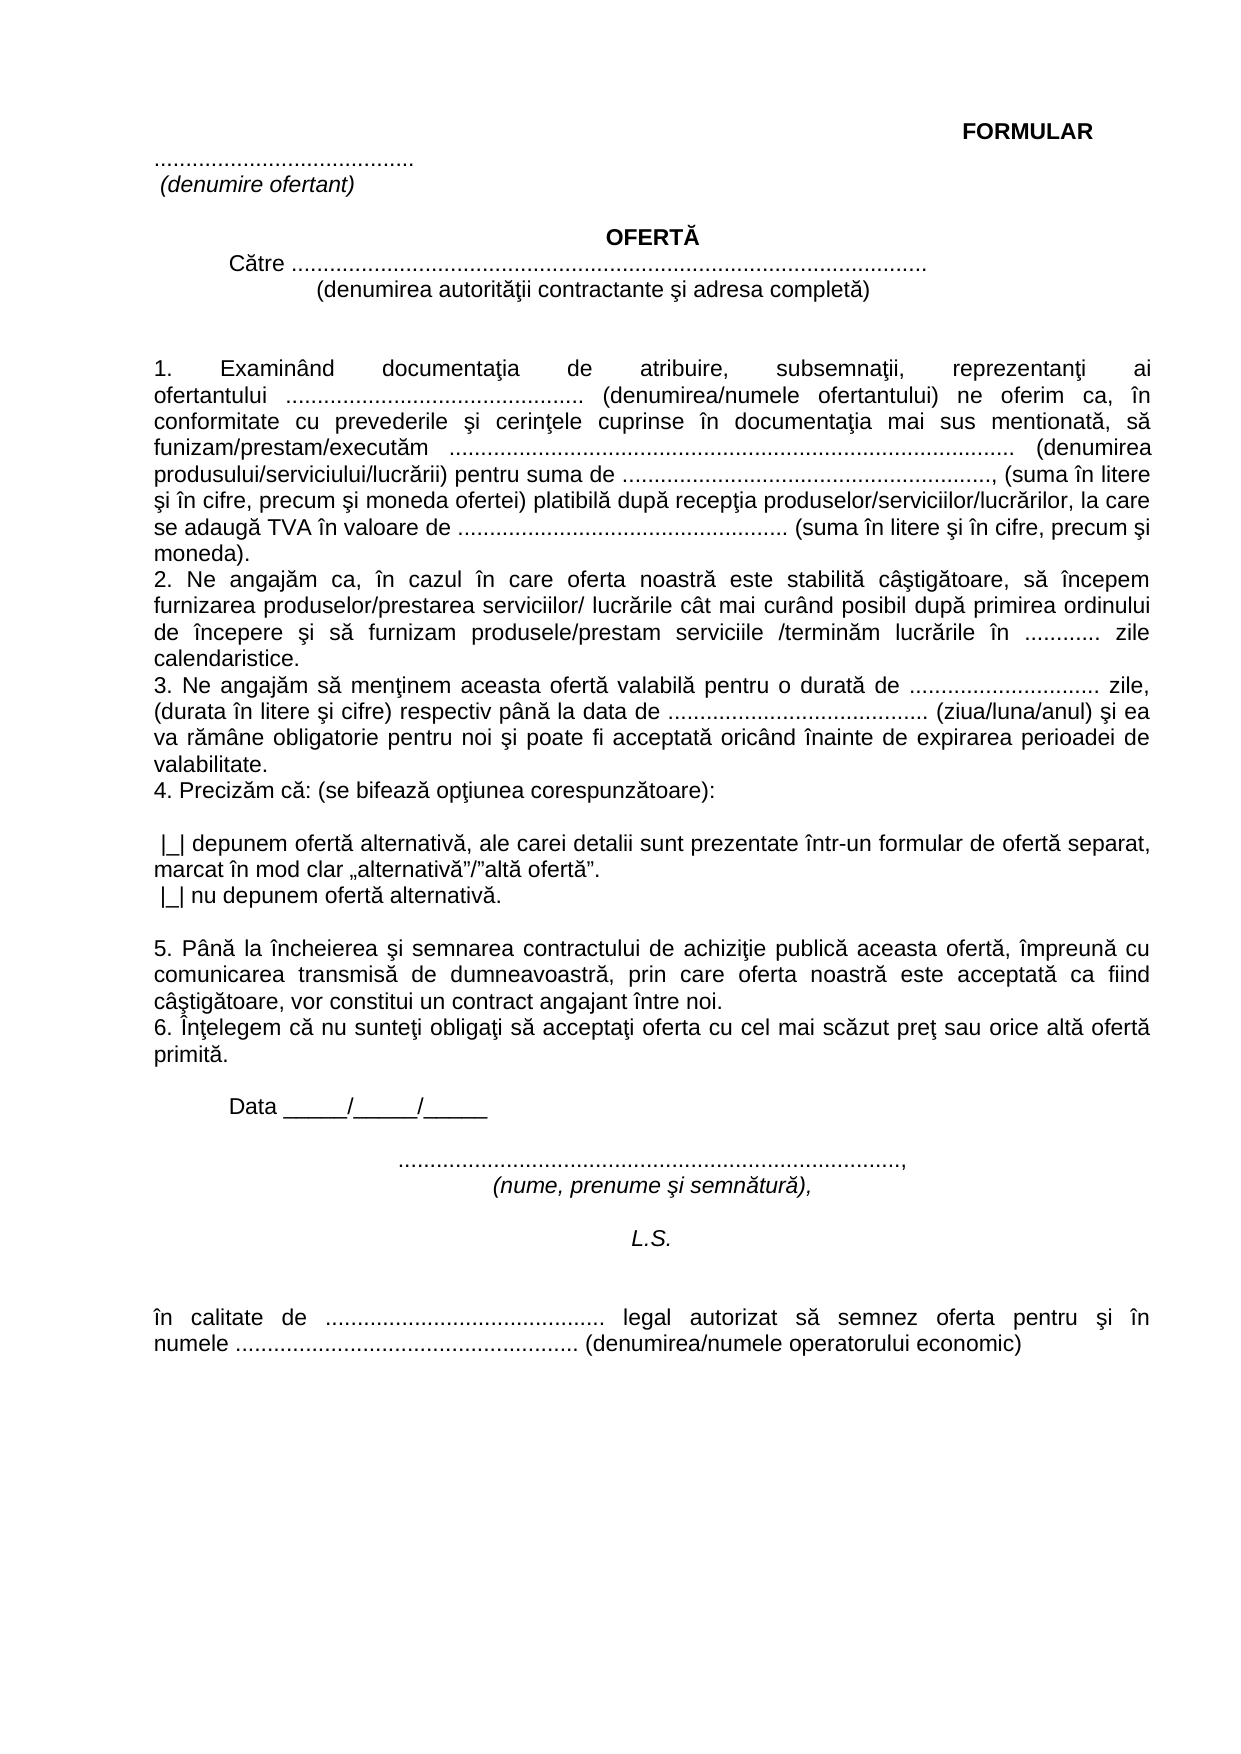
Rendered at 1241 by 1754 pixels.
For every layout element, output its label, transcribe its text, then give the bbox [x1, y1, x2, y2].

text Către .................................................................................................... [153, 250, 1152, 276]
text (denumire ofertant) [153, 171, 1152, 197]
text în calitate de ............................................ legal autorizat să semnez oferta pentru şi în numele ...................................................... (denumirea/numele operatorului economic) [153, 1304, 1152, 1357]
text ..............................................................................., [153, 1146, 1152, 1172]
text |_| depunem ofertă alternativă, ale carei detalii sunt prezentate într-un formular de ofertă separat, marcat în mod clar „alternativă”/”altă ofertă”. [153, 830, 1152, 882]
text 5. Până la încheierea şi semnarea contractului de achiziţie publică aceasta ofertă, împreună cu comunicarea transmisă de dumneavoastră, prin care oferta noastră este acceptată ca fiind câştigătoare, vor constitui un contract angajant între noi. [153, 935, 1152, 1014]
text Data _____/_____/_____ [153, 1093, 1152, 1119]
text (denumirea autorităţii contractante şi adresa completă) [228, 276, 1152, 303]
text |_| nu depunem ofertă alternativă. [153, 882, 1152, 909]
text OFERTĂ [153, 223, 1152, 250]
text 2. Ne angajăm ca, în cazul în care oferta noastră este stabilită câştigătoare, să începem furnizarea produselor/prestarea serviciilor/ lucrările cât mai curând posibil după primirea ordinului de începere şi să furnizam produsele/prestam serviciile /terminăm lucrările în ............ zile calendaristice. [153, 566, 1152, 672]
text ......................................... [153, 144, 1152, 171]
text L.S. [153, 1225, 1152, 1251]
text 4. Precizăm că: (se bifează opţiunea corespunzătoare): [153, 777, 1152, 803]
text FORMULAR [903, 118, 1152, 144]
text 3. Ne angajăm să menţinem aceasta ofertă valabilă pentru o durată de .............................. zile, (durata în litere şi cifre) respectiv până la data de ......................................... (ziua/luna/anul) şi ea va rămâne obligatorie pentru noi şi poate fi acceptată oricând înainte de expirarea perioadei de valabilitate. [153, 672, 1152, 777]
text (nume, prenume şi semnătură), [153, 1172, 1152, 1199]
text 1. Examinând documentaţia de atribuire, subsemnaţii, reprezentanţi ai ofertantului ............................................... (denumirea/numele ofertantului) ne oferim ca, în conformitate cu prevederile şi cerinţele cuprinse în documentaţia mai sus mentionată, să funizam/prestam/executăm ......................................................................................... (denumirea produsului/serviciului/lucrării) pentru suma de .........................................................., (suma în litere şi în cifre, precum şi moneda ofertei) platibilă după recepţia produselor/serviciilor/lucrărilor, la care se adaugă TVA în valoare de .................................................... (suma în litere şi în cifre, precum şi moneda). [153, 355, 1152, 566]
text 6. Înţelegem că nu sunteţi obligaţi să acceptaţi oferta cu cel mai scăzut preţ sau orice altă ofertă primită. [153, 1014, 1152, 1067]
